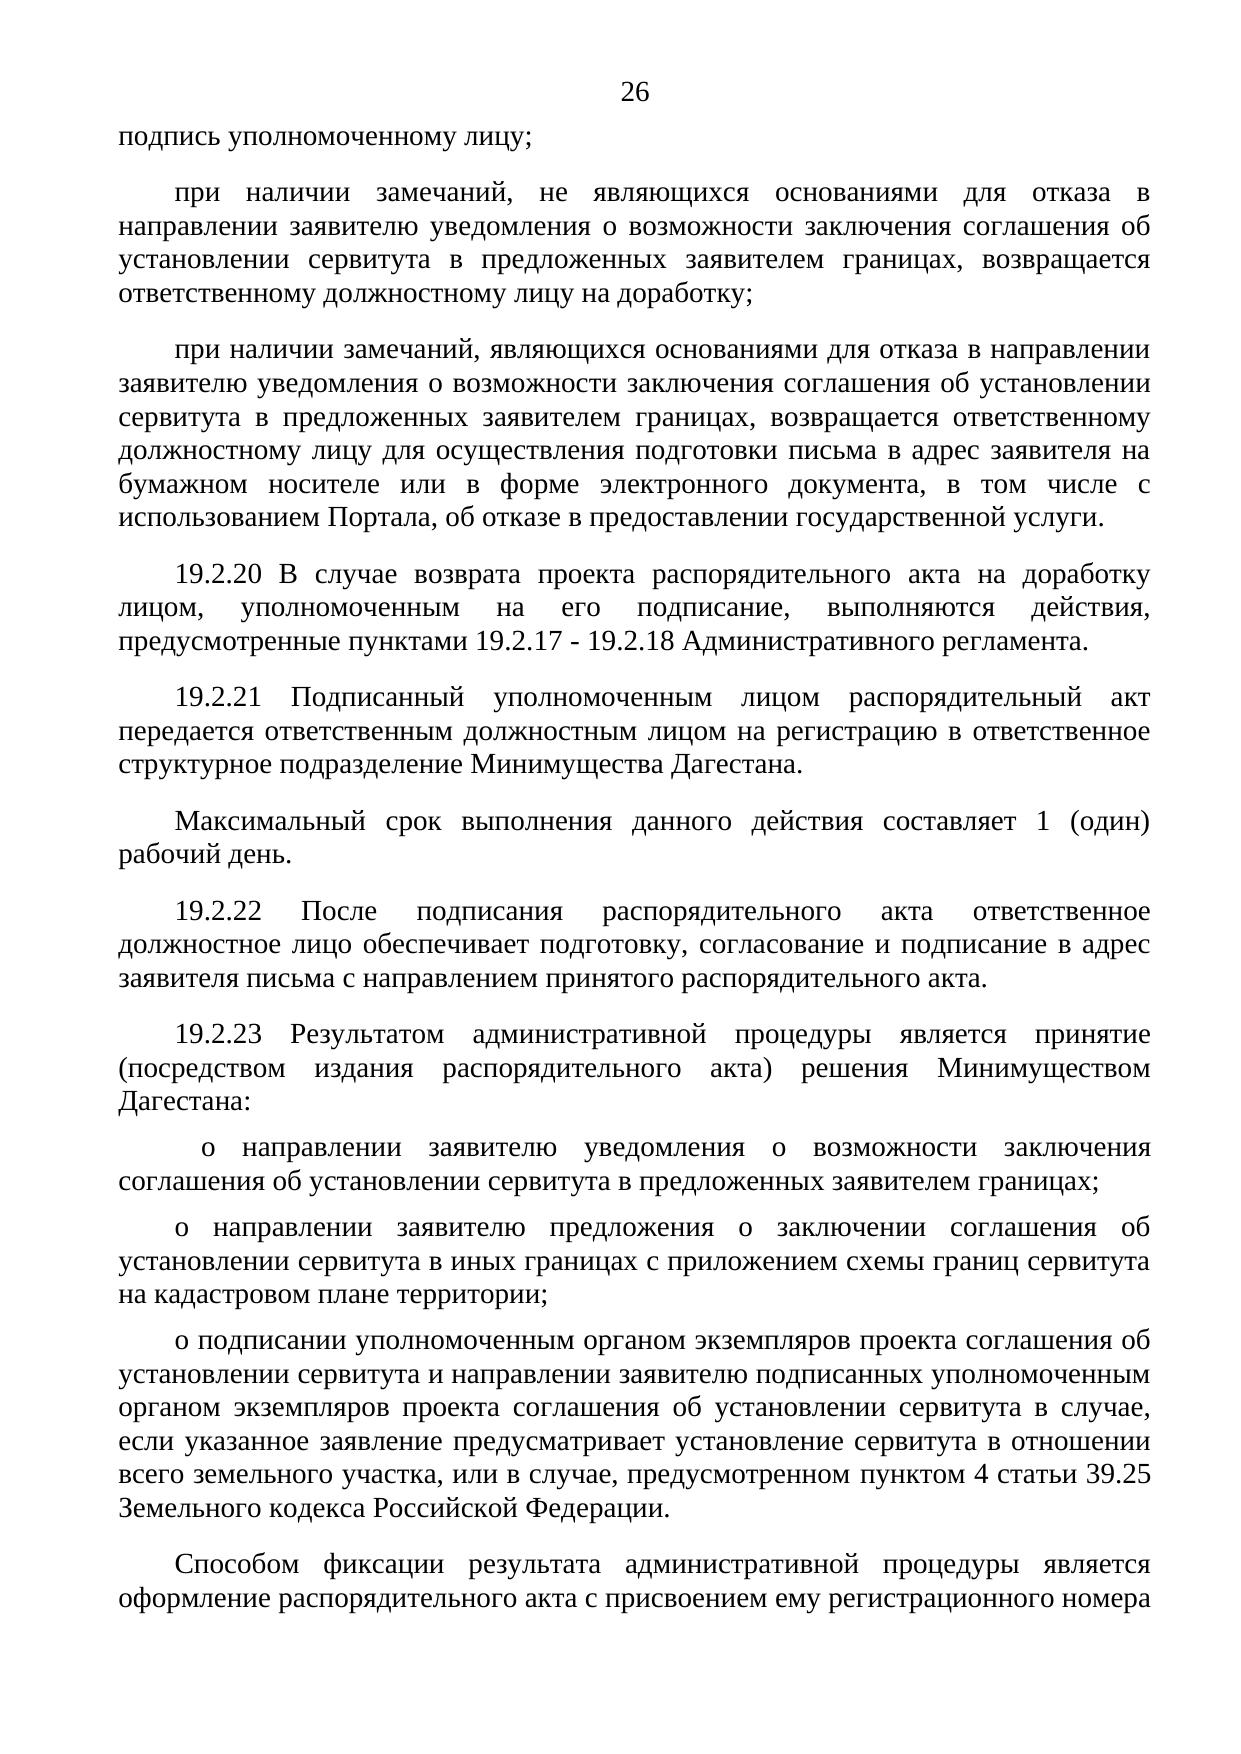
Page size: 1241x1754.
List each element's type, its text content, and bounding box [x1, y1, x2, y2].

text 19.2.22 После подписания распорядительного акта ответственное должностное лицо обеспечивает подготовку, согласование и подписание в адрес заявителя письма с направлением принятого распорядительного акта. [118, 893, 1152, 993]
text 19.2.21 Подписанный уполномоченным лицом распорядительный акт передается ответственным должностным лицом на регистрацию в ответственное структурное подразделение Минимущества Дагестана. [118, 679, 1152, 780]
text о направлении заявителю уведомления о возможности заключения соглашения об установлении сервитута в предложенных заявителем границах; [118, 1129, 1152, 1197]
text 19.2.20 В случае возврата проекта распорядительного акта на доработку лицом, уполномоченным на его подписание, выполняются действия, предусмотренные пунктами 19.2.17 - 19.2.18 Административного регламента. [118, 556, 1152, 656]
text о направлении заявителю предложения о заключении соглашения об установлении сервитута в иных границах с приложением схемы границ сервитута на кадастровом плане территории; [118, 1209, 1152, 1310]
text о подписании уполномоченным органом экземпляров проекта соглашения об установлении сервитута и направлении заявителю подписанных уполномоченным органом экземпляров проекта соглашения об установлении сервитута в случае, если указанное заявление предусматривает установление сервитута в отношении всего земельного участка, или в случае, предусмотренном пунктом 4 статьи 39.25 Земельного кодекса Российской Федерации. [118, 1322, 1152, 1523]
text Максимальный срок выполнения данного действия составляет 1 (один) рабочий день. [118, 803, 1152, 870]
text при наличии замечаний, не являющихся основаниями для отказа в направлении заявителю уведомления о возможности заключения соглашения об установлении сервитута в предложенных заявителем границах, возвращается ответственному должностному лицу на доработку; [118, 174, 1152, 309]
text при наличии замечаний, являющихся основаниями для отказа в направлении заявителю уведомления о возможности заключения соглашения об установлении сервитута в предложенных заявителем границах, возвращается ответственному должностному лицу для осуществления подготовки письма в адрес заявителя на бумажном носителе или в форме электронного документа, в том числе с использованием Портала, об отказе в предоставлении государственной услуги. [118, 332, 1152, 533]
text 19.2.23 Результатом административной процедуры является принятие (посредством издания распорядительного акта) решения Минимуществом Дагестана: [118, 1016, 1152, 1117]
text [118, 118, 1152, 152]
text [118, 1546, 1152, 1613]
